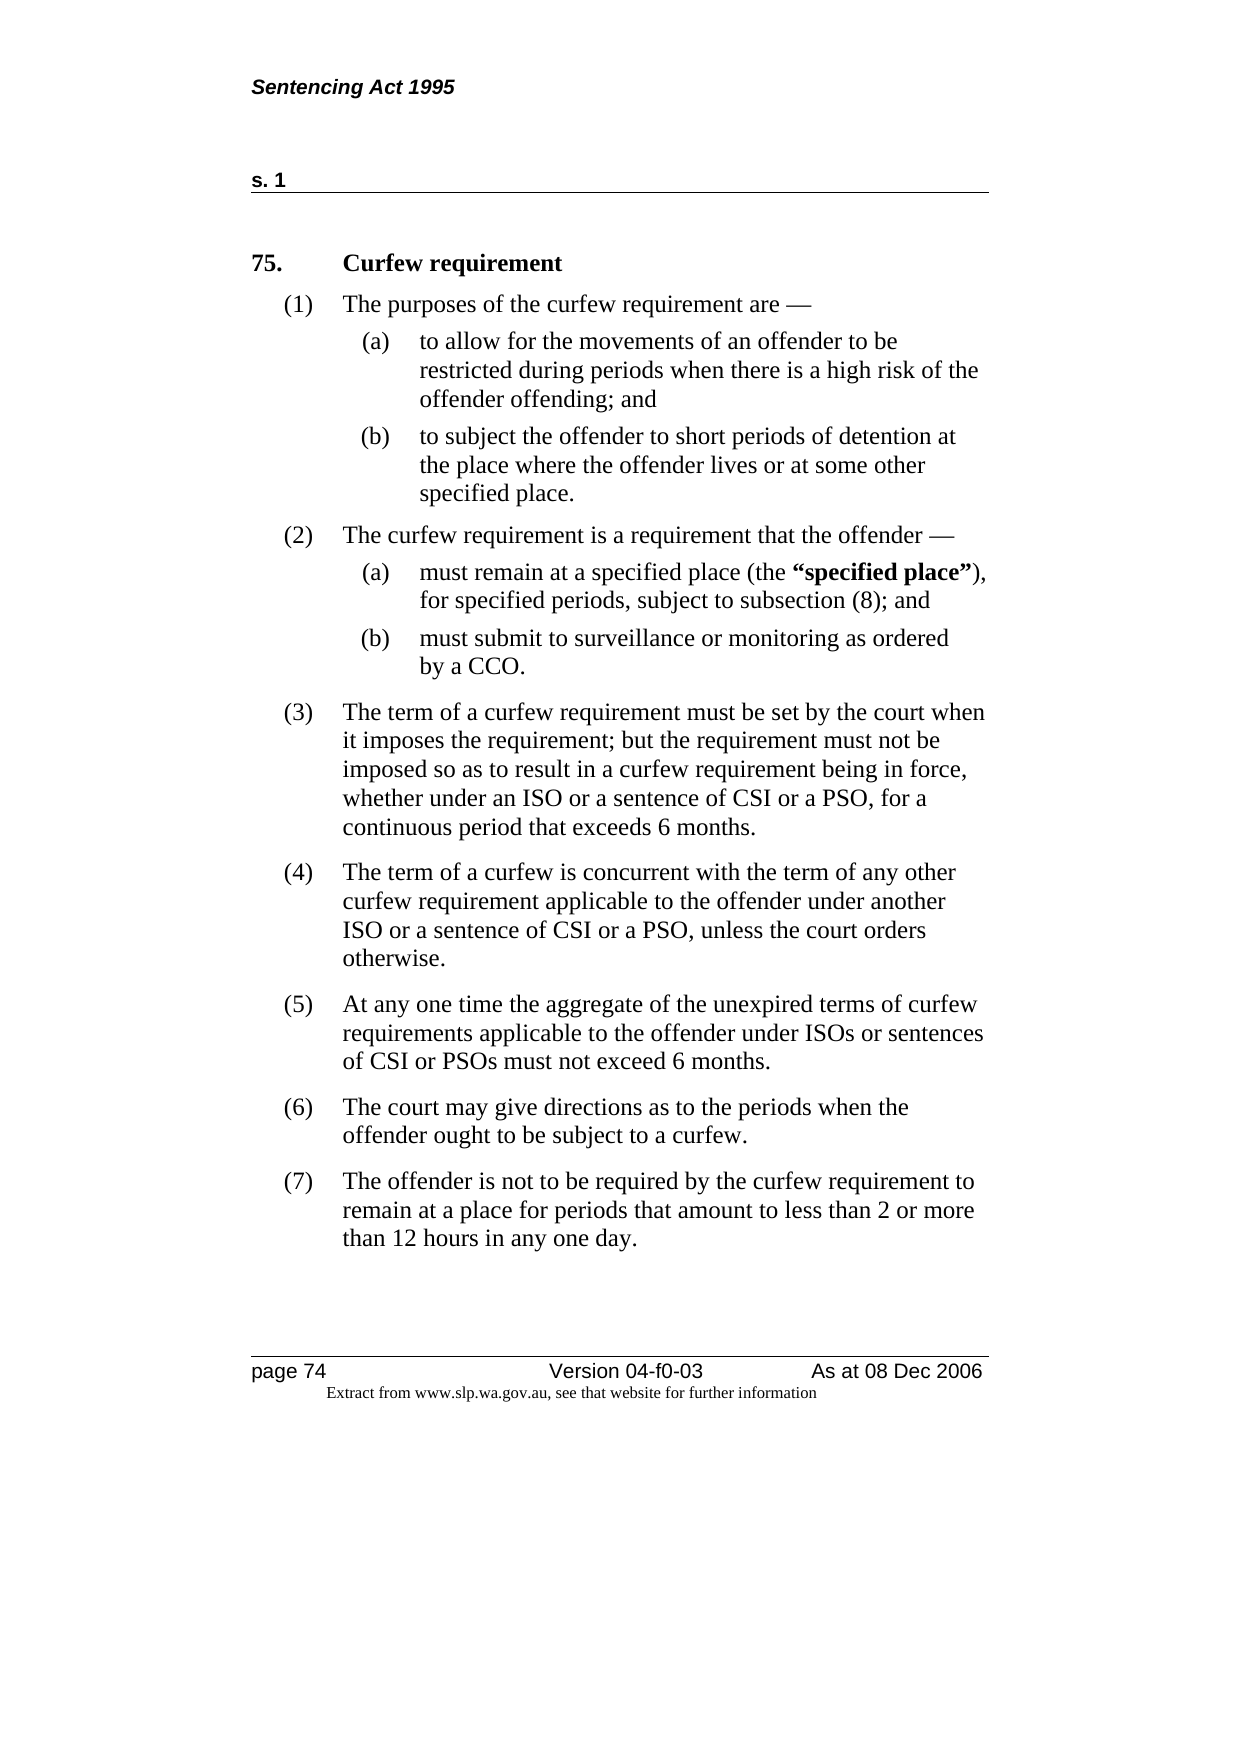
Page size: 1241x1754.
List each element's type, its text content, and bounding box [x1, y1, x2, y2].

text (7) The offender is not to be required by the curfew requirement to remain at a place for periods that amount to less than 2 or more than 12 hours in any one day. [251, 1166, 989, 1252]
text (a) to allow for the movements of an offender to be restricted during periods when there is a high risk of the offender offending; and [251, 326, 989, 413]
text (b) must submit to surveillance or monitoring as ordered by a CCO. [251, 623, 989, 680]
text (3) The term of a curfew requirement must be set by the court when it imposes the requirement; but the requirement must not be imposed so as to result in a curfew requirement being in force, whether under an ISO or a sentence of CSI or a PSO, for a continuous period that exceeds 6 months. [251, 697, 989, 841]
text (1) The purposes of the curfew requirement are — [251, 289, 989, 318]
text (2) The curfew requirement is a requirement that the offender — [251, 520, 989, 548]
subtitle 75. Curfew requirement [251, 248, 989, 277]
text (4) The term of a curfew is concurrent with the term of any other curfew requirement applicable to the offender under another ISO or a sentence of CSI or a PSO, unless the court orders otherwise. [251, 857, 989, 972]
text (b) to subject the offender to short periods of detention at the place where the offender lives or at some other specified place. [251, 421, 989, 507]
text (5) At any one time the aggregate of the unexpired terms of curfew requirements applicable to the offender under ISOs or sentences of CSI or PSOs must not exceed 6 months. [251, 989, 989, 1075]
text (a) must remain at a specified place (the “specified place”), for specified periods, subject to subsection (8); and [251, 557, 989, 614]
text (6) The court may give directions as to the periods when the offender ought to be subject to a curfew. [251, 1092, 989, 1149]
